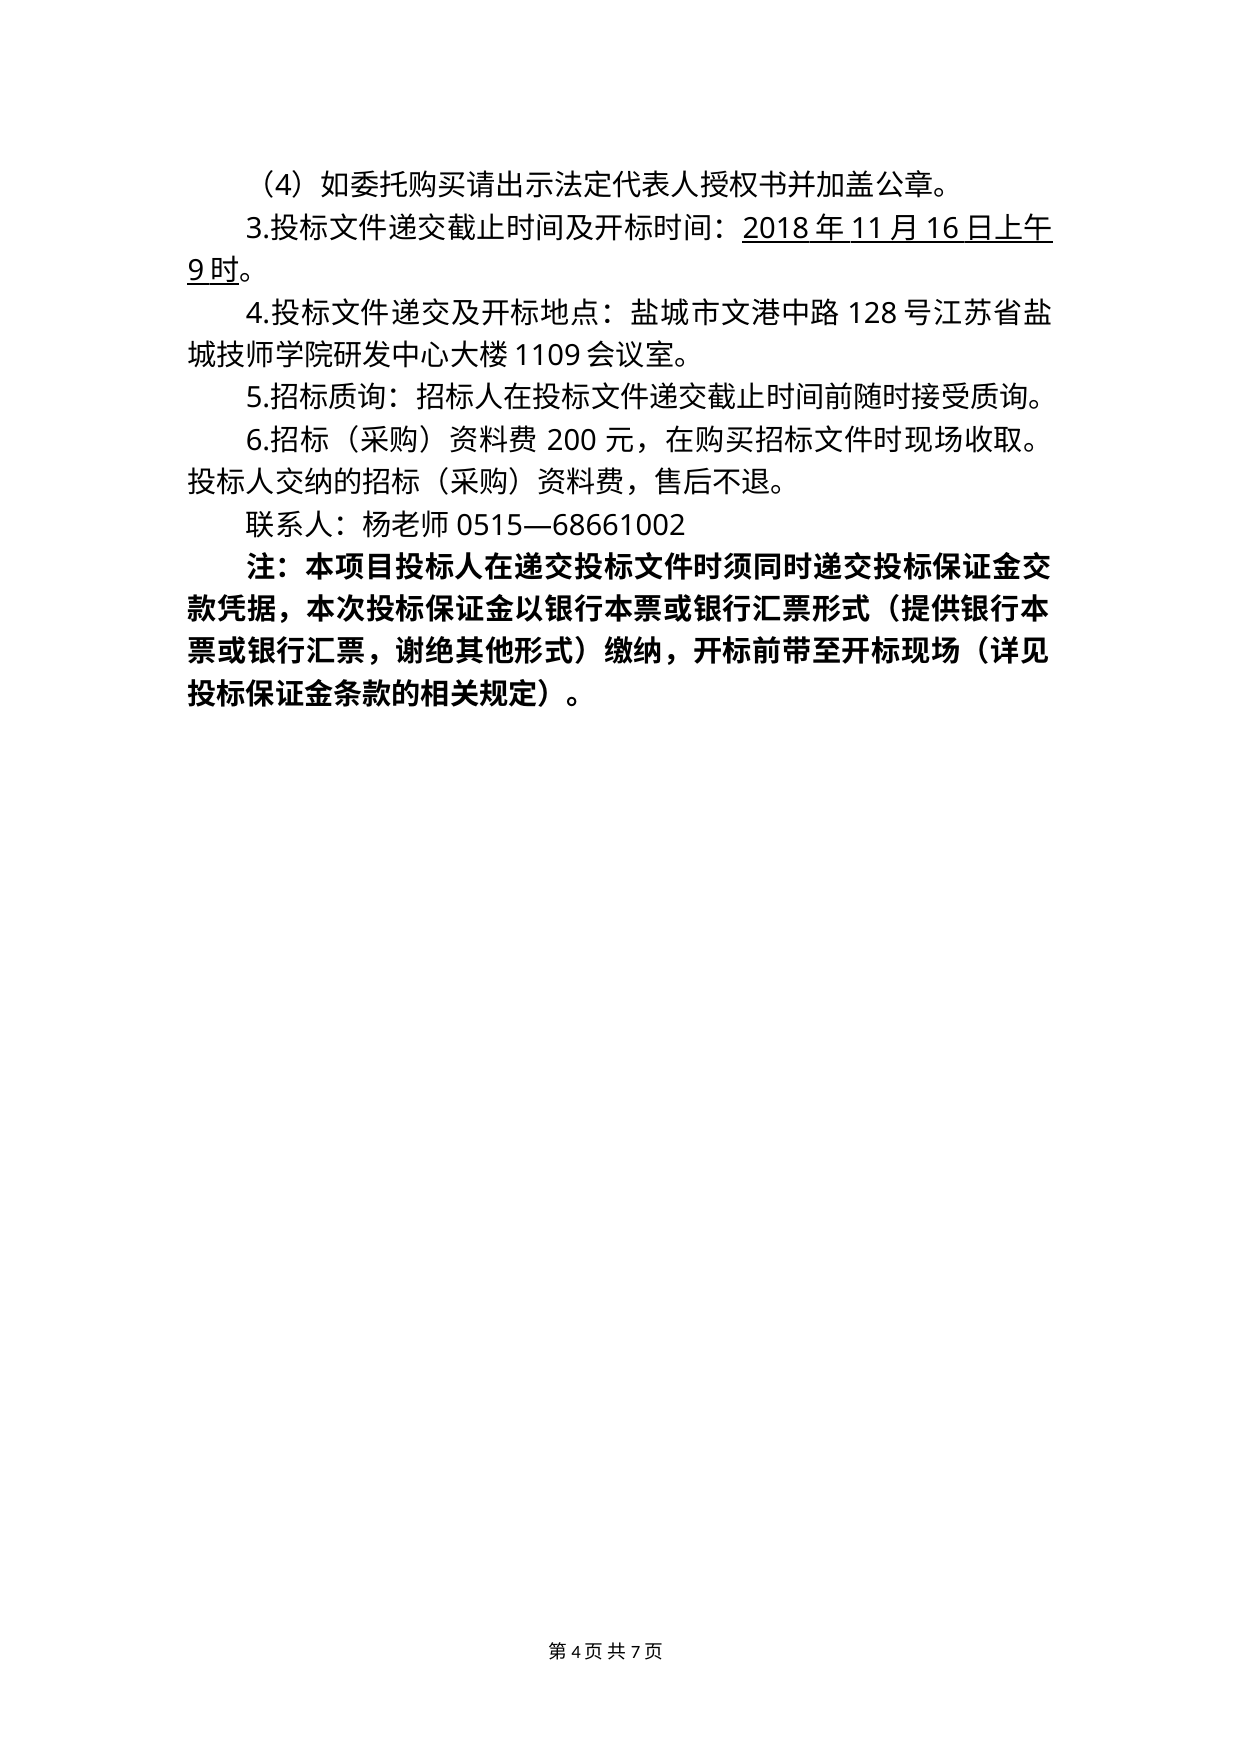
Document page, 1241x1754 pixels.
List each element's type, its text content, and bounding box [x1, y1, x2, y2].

text 注：本项目投标人在递交投标文件时须同时递交投标保证金交款凭据，本次投标保证金以银行本票或银行汇票形式（提供银行本票或银行汇票，谢绝其他形式）缴纳，开标前带至开标现场（详见投标保证金条款的相关规定）。 [187, 543, 1053, 713]
text 联系人：杨老师 0515—68661002 [187, 501, 1053, 543]
text （4）如委托购买请出示法定代表人授权书并加盖公章。 [187, 162, 1053, 204]
text 4.投标文件递交及开标地点：盐城市文港中路128号江苏省盐城技师学院研发中心大楼1109会议室。 [187, 289, 1053, 374]
text 3.投标文件递交截止时间及开标时间：2018年11月16日上午9时。 [187, 204, 1053, 289]
text 6.招标（采购）资料费 200 元，在购买招标文件时现场收取。投标人交纳的招标（采购）资料费，售后不退。 [187, 416, 1053, 501]
text 5.招标质询：招标人在投标文件递交截止时间前随时接受质询。 [187, 374, 1053, 416]
